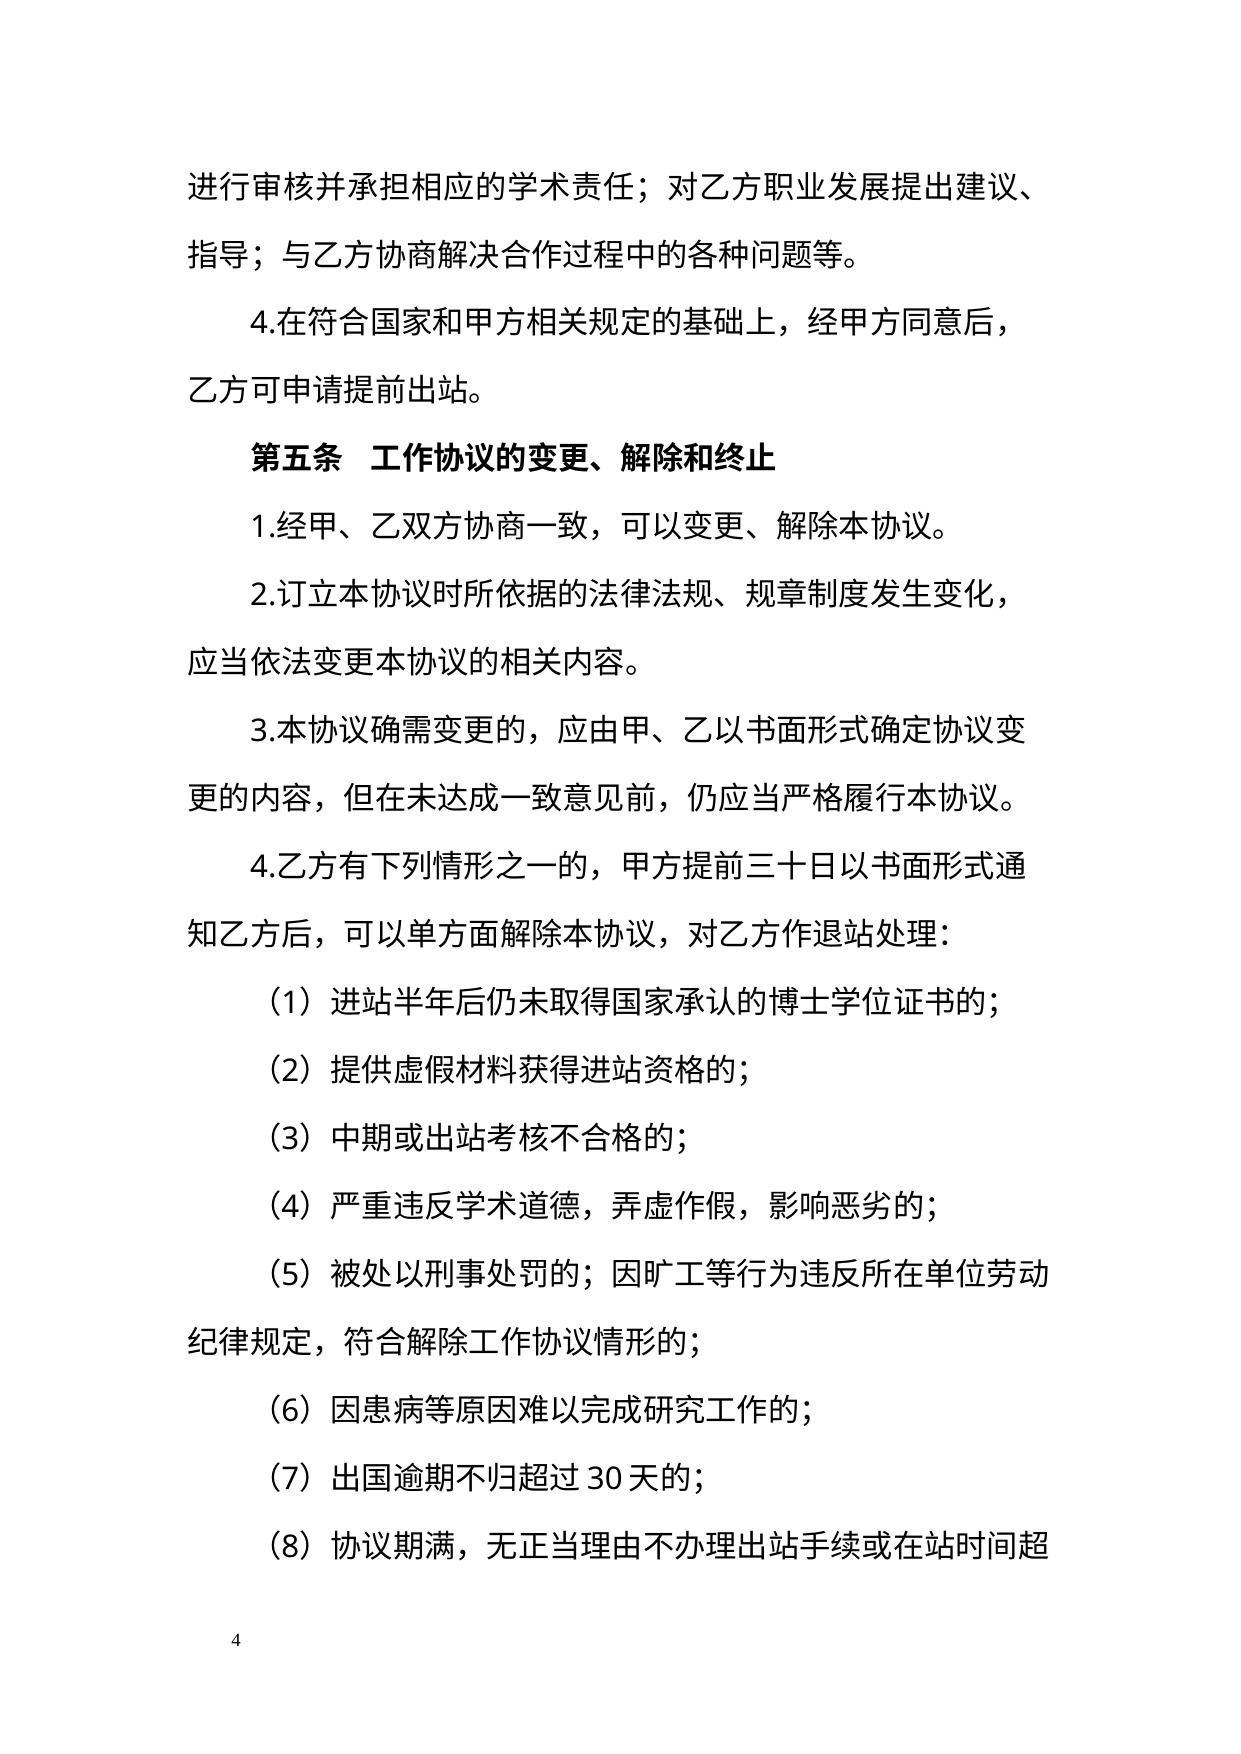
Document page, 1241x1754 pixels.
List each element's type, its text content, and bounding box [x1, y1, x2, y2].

text 3.本协议确需变更的，应由甲、乙以书面形式确定协议变更的内容，但在未达成一致意见前，仍应当严格履行本协议。 [187, 705, 1053, 818]
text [187, 162, 1053, 275]
text 4.乙方有下列情形之一的，甲方提前三十日以书面形式通知乙方后，可以单方面解除本协议，对乙方作退站处理： [187, 841, 1053, 954]
text （6）因患病等原因难以完成研究工作的； [187, 1385, 1053, 1431]
text 2.订立本协议时所依据的法律法规、规章制度发生变化，应当依法变更本协议的相关内容。 [187, 569, 1053, 683]
text 1.经甲、乙双方协商一致，可以变更、解除本协议。 [187, 501, 1053, 547]
text （5）被处以刑事处罚的；因旷工等行为违反所在单位劳动纪律规定，符合解除工作协议情形的； [187, 1249, 1053, 1363]
text （2）提供虚假材料获得进站资格的； [187, 1045, 1053, 1091]
text （1）进站半年后仍未取得国家承认的博士学位证书的； [187, 977, 1053, 1022]
text 第五条 工作协议的变更、解除和终止 [187, 433, 1053, 479]
text （4）严重违反学术道德，弄虚作假，影响恶劣的； [187, 1181, 1053, 1227]
text 4.在符合国家和甲方相关规定的基础上，经甲方同意后，乙方可申请提前出站。 [187, 298, 1053, 411]
text （7）出国逾期不归超过30天的； [187, 1453, 1053, 1499]
text （3）中期或出站考核不合格的； [187, 1113, 1053, 1159]
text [187, 1522, 1053, 1567]
